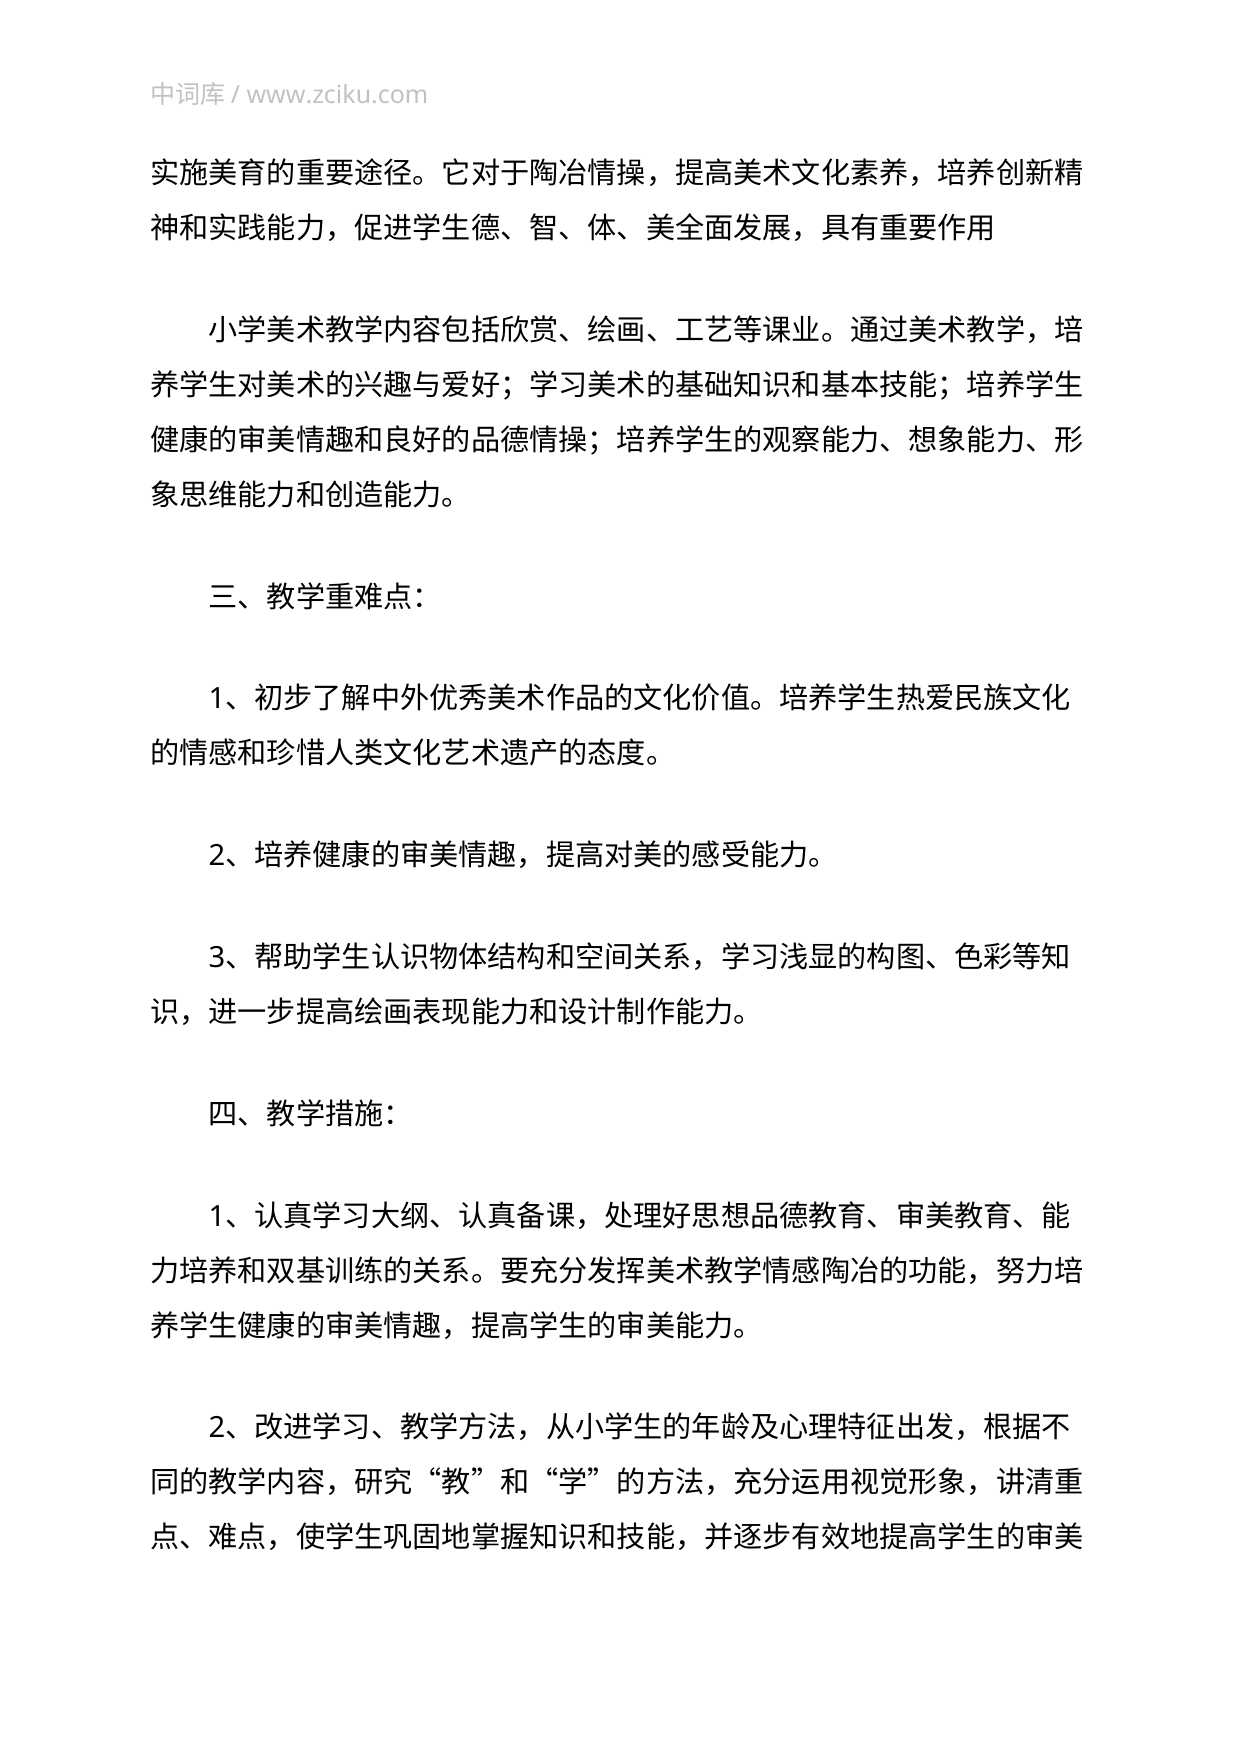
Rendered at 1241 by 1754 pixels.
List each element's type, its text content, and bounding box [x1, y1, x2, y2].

text 三、教学重难点： [150, 573, 1090, 615]
text 1、认真学习大纲、认真备课，处理好思想品德教育、审美教育、能力培养和双基训练的关系。要充分发挥美术教学情感陶冶的功能，努力培养学生健康的审美情趣，提高学生的审美能力。 [150, 1192, 1090, 1344]
text 1、初步了解中外优秀美术作品的文化价值。培养学生热爱民族文化的情感和珍惜人类文化艺术遗产的态度。 [150, 675, 1090, 772]
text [150, 150, 1090, 247]
text 小学美术教学内容包括欣赏、绘画、工艺等课业。通过美术教学，培养学生对美术的兴趣与爱好；学习美术的基础知识和基本技能；培养学生健康的审美情趣和良好的品德情操；培养学生的观察能力、想象能力、形象思维能力和创造能力。 [150, 307, 1090, 514]
text 四、教学措施： [150, 1090, 1090, 1133]
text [150, 1404, 1090, 1556]
text 3、帮助学生认识物体结构和空间关系，学习浅显的构图、色彩等知识，进一步提高绘画表现能力和设计制作能力。 [150, 934, 1090, 1031]
text 2、培养健康的审美情趣，提高对美的感受能力。 [150, 832, 1090, 874]
